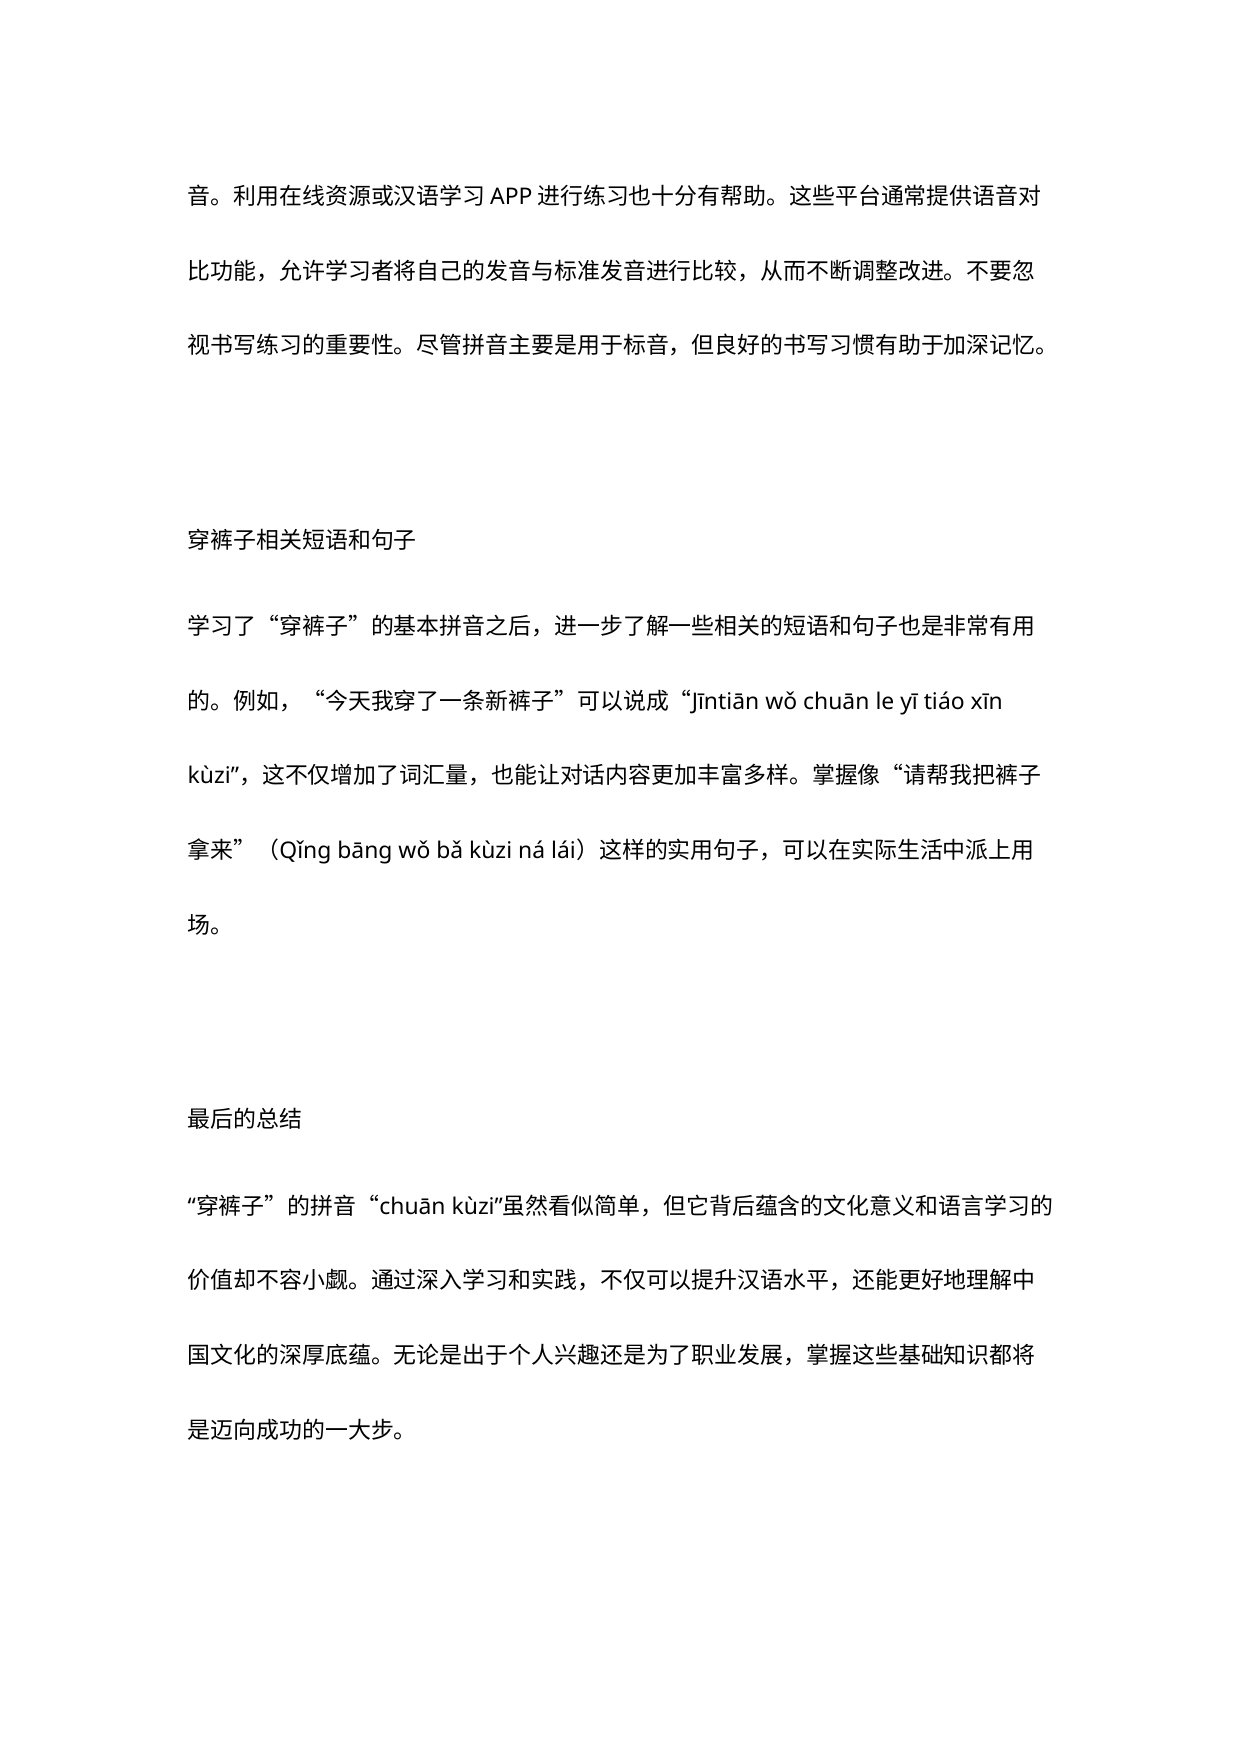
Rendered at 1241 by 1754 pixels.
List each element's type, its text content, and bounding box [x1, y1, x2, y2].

text 学习了“穿裤子”的基本拼音之后，进一步了解一些相关的短语和句子也是非常有用的。例如，“今天我穿了一条新裤子”可以说成“Jīntiān wǒ chuān le yī tiáo xīn kùzi”，这不仅增加了词汇量，也能让对话内容更加丰富多样。掌握像“请帮我把裤子拿来”（Qǐng bāng wǒ bǎ kùzi ná lái）这样的实用句子，可以在实际生活中派上用场。 [187, 592, 1053, 956]
text “穿裤子”的拼音“chuān kùzi”虽然看似简单，但它背后蕴含的文化意义和语言学习的价值却不容小觑。通过深入学习和实践，不仅可以提升汉语水平，还能更好地理解中国文化的深厚底蕴。无论是出于个人兴趣还是为了职业发展，掌握这些基础知识都将是迈向成功的一大步。 [187, 1172, 1053, 1461]
text 穿裤子相关短语和句子 [187, 506, 1053, 571]
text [187, 162, 1053, 376]
text 最后的总结 [187, 1085, 1053, 1150]
